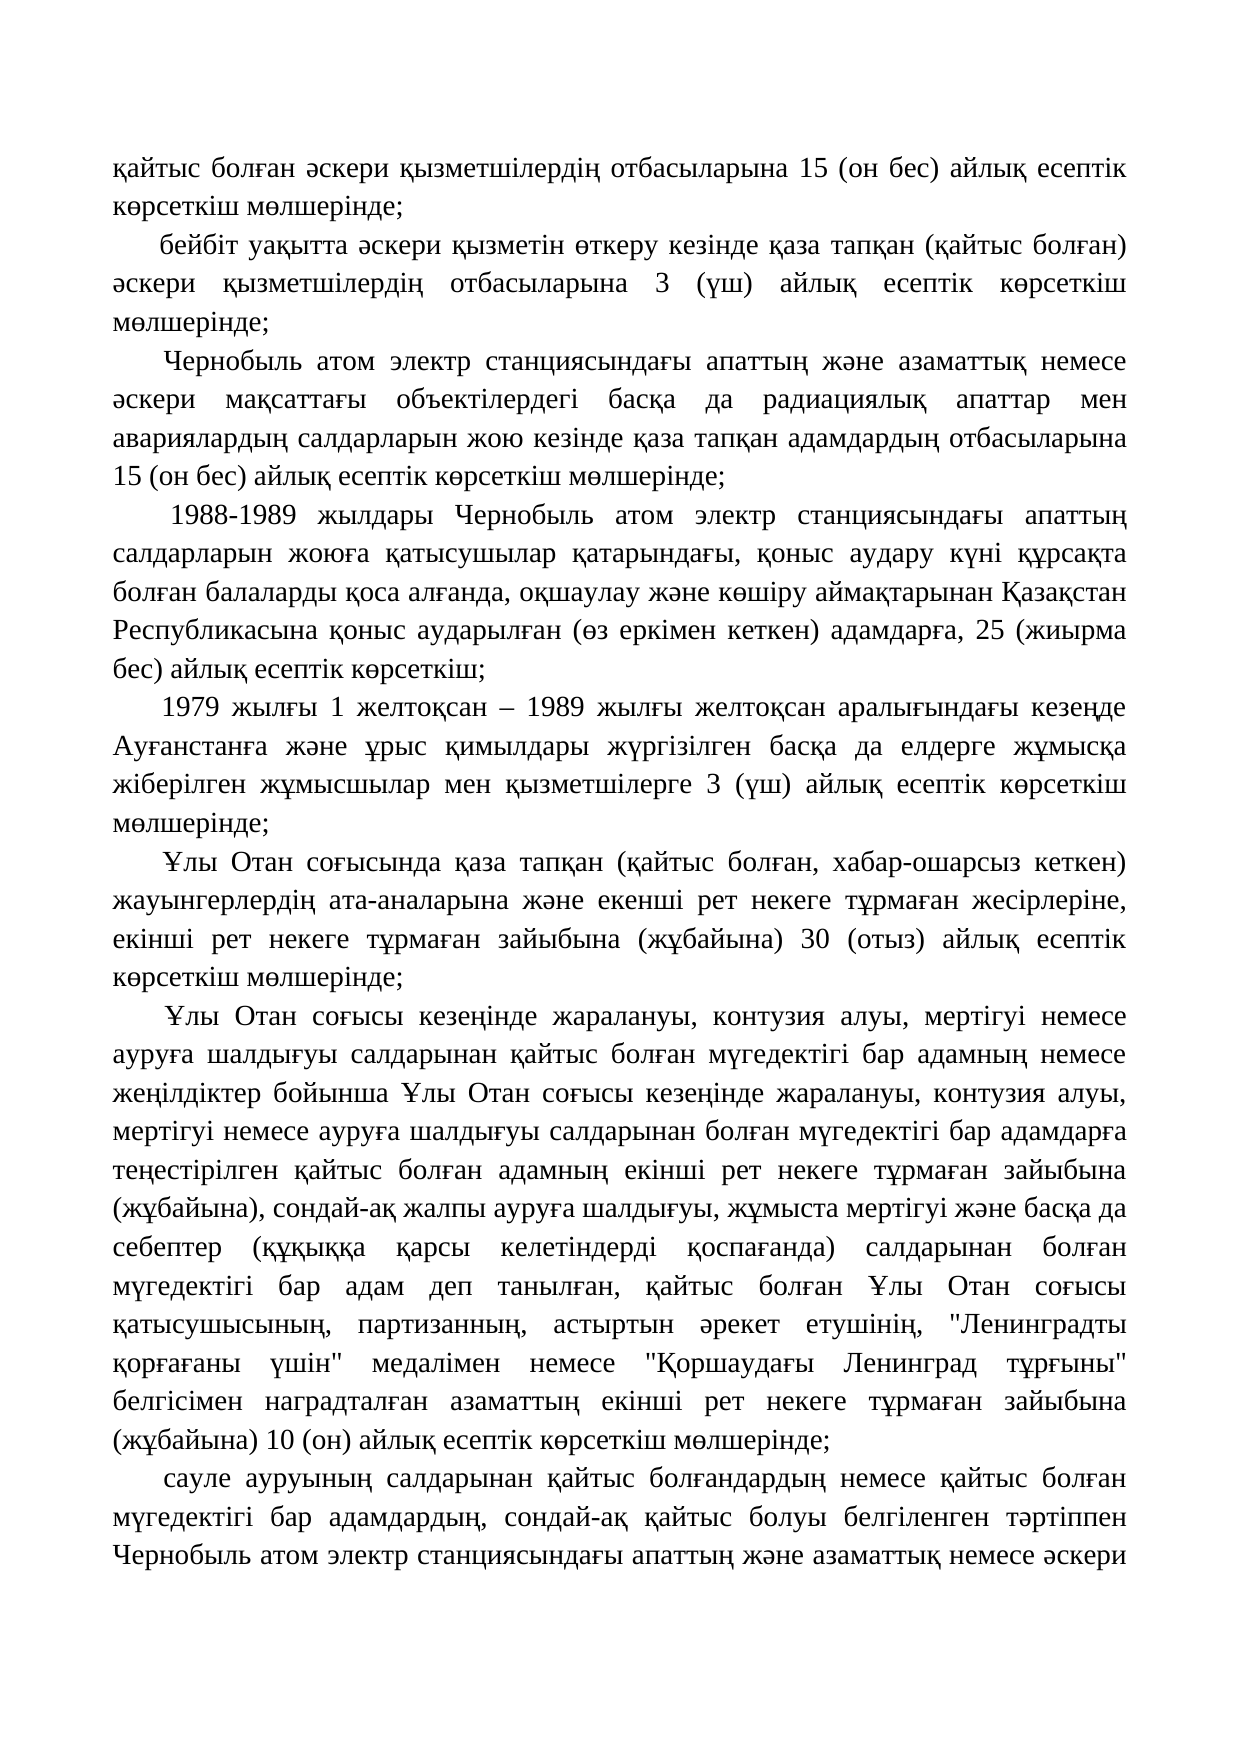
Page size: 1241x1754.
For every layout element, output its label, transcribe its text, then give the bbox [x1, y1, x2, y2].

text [112, 150, 1128, 222]
text Чернобыль атом электр станциясындағы апаттың және азаматтық немесе әскери мақсаттағы объектiлердегi басқа да радиациялық апаттар мен авариялардың салдарларын жою кезiнде қаза тапқан адамдардың отбасыларына 15 (он бес) айлық есептік көрсеткіш мөлшерінде; [112, 343, 1128, 492]
text 1988-1989 жылдары Чернобыль атом электр станциясындағы апаттың салдарларын жоюға қатысушылар қатарындағы, қоныс аудару күні құрсақта болған балаларды қоса алғанда, оқшаулау және көшіру аймақтарынан Қазақстан Республикасына қоныс аударылған (өз еркімен кеткен) адамдарға, 25 (жиырма бес) айлық есептік көрсеткіш; [112, 497, 1128, 684]
text 1979 жылғы 1 желтоқсан – 1989 жылғы желтоқсан аралығындағы кезеңде Ауғанстанға және ұрыс қимылдары жүргізілген басқа да елдерге жұмысқа жiберiлген жұмысшылар мен қызметшiлерге 3 (үш) айлық есептік көрсеткіш мөлшерінде; [112, 689, 1128, 839]
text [112, 1460, 1128, 1571]
text бейбіт уақытта әскери қызметін өткеру кезінде қаза тапқан (қайтыс болған) әскери қызметшілердің отбасыларына 3 (үш) айлық есептік көрсеткіш мөлшерінде; [112, 227, 1128, 338]
text Ұлы Отан соғысында қаза тапқан (қайтыс болған, хабар-ошарсыз кеткен) жауынгерлердің ата-аналарына және екенші рет некеге тұрмаған жесірлеріне, екінші рет некеге тұрмаған зайыбына (жұбайына) 30 (отыз) айлық есептік көрсеткіш мөлшерінде; [112, 844, 1128, 993]
text Ұлы Отан соғысы кезеңінде жаралануы, контузия алуы, мертігуі немесе ауруға шалдығуы салдарынан қайтыс болған мүгедектігі бар адамның немесе жеңілдіктер бойынша Ұлы Отан соғысы кезеңінде жаралануы, контузия алуы, мертігуі немесе ауруға шалдығуы салдарынан болған мүгедектігі бар адамдарға теңестірілген қайтыс болған адамның екінші рет некеге тұрмаған зайыбына (жұбайына), сондай-ақ жалпы ауруға шалдығуы, жұмыста мертігуі және басқа да себептер (құқыққа қарсы келетіндерді қоспағанда) салдарынан болған мүгедектігі бар адам деп танылған, қайтыс болған Ұлы Отан соғысы қатысушысының, партизанның, астыртын әрекет етушінің, "Ленинградты қорғағаны үшін" медалімен немесе "Қоршаудағы Ленинград тұрғыны" белгісімен наградталған азаматтың екінші рет некеге тұрмаған зайыбына (жұбайына) 10 (он) айлық есептік көрсеткіш мөлшерінде; [112, 998, 1128, 1455]
